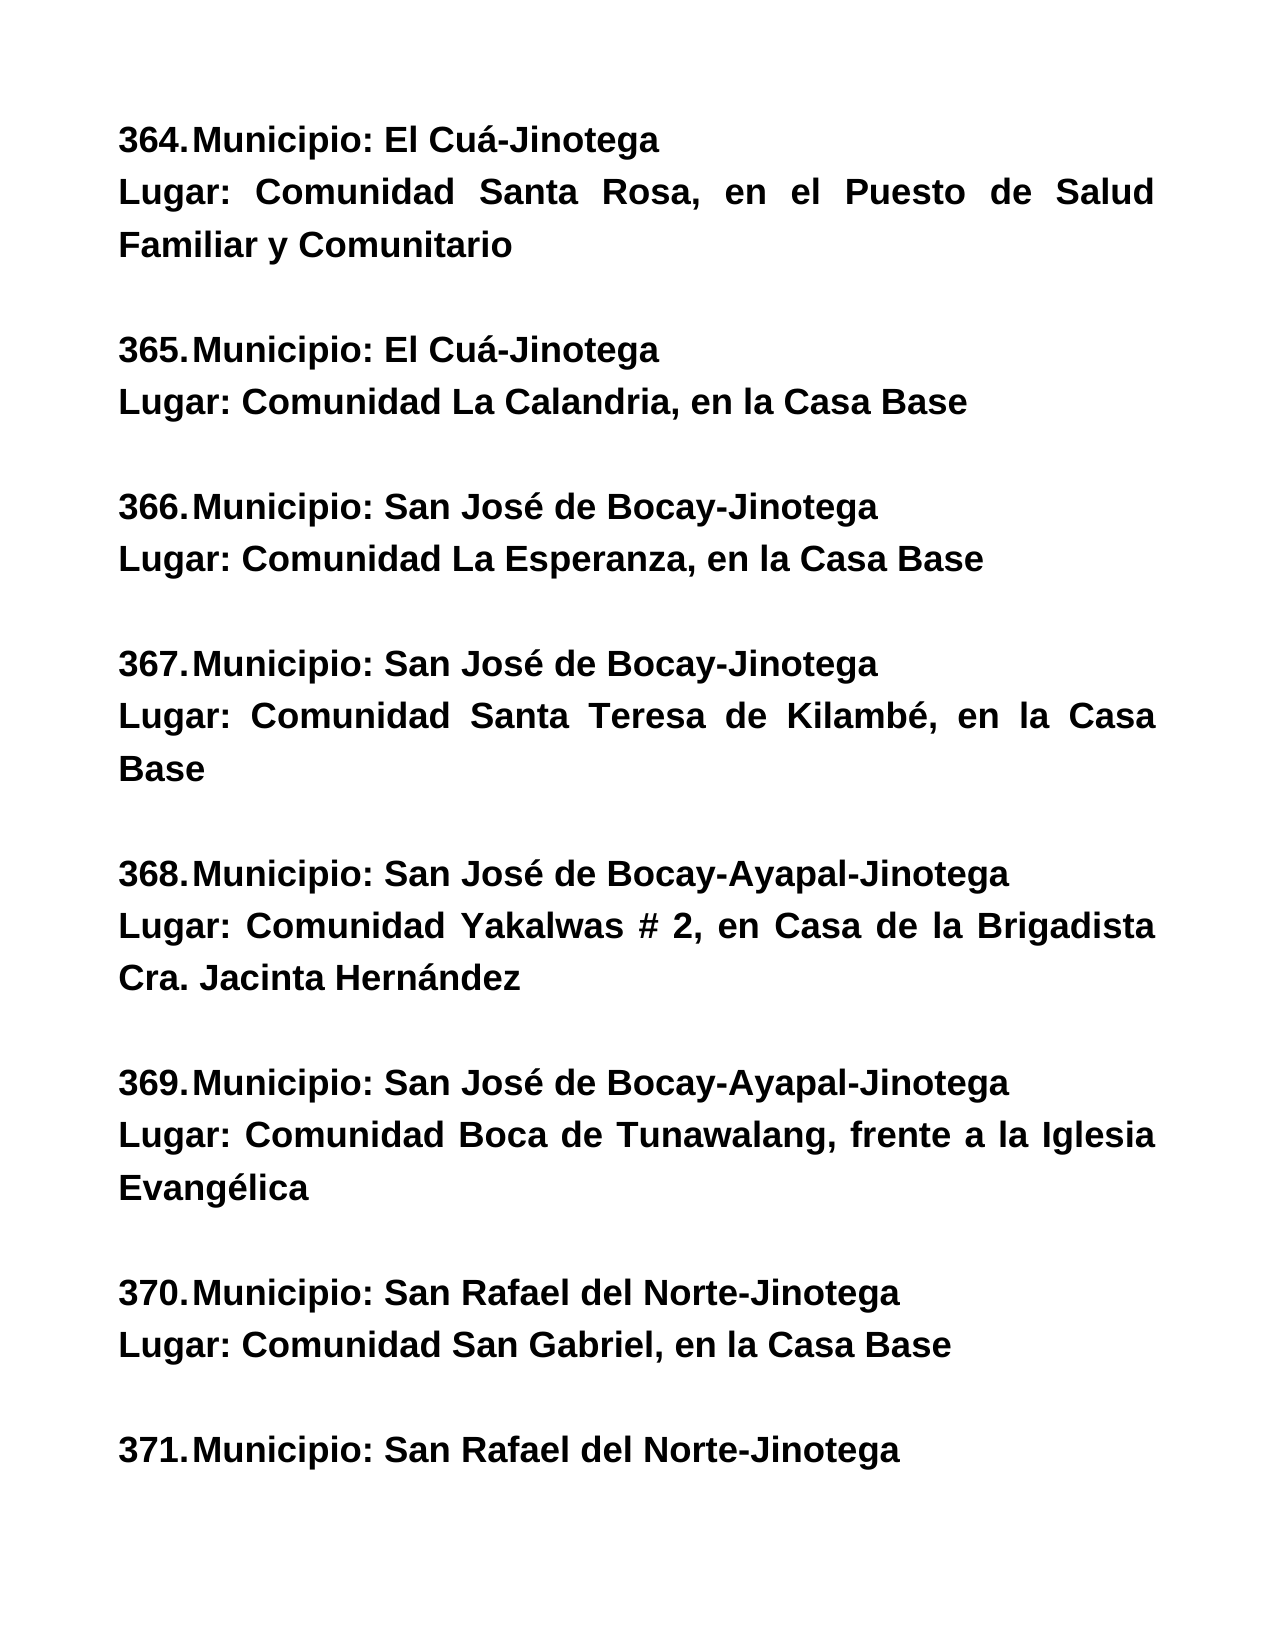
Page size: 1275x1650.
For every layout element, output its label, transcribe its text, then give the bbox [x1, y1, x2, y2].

list Municipio: San Rafael del Norte-Jinotega [118, 1428, 1157, 1470]
list Municipio: El Cuá-Jinotega [118, 328, 1157, 370]
text Lugar: Comunidad San Gabriel, en la Casa Base [118, 1323, 1157, 1365]
text Lugar: Comunidad Santa Rosa, en el Puesto de Salud Familiar y Comunitario [118, 171, 1157, 265]
list Municipio: San José de Bocay-Ayapal-Jinotega [118, 1061, 1157, 1103]
text Lugar: Comunidad Yakalwas # 2, en Casa de la Brigadista Cra. Jacinta Hernández [118, 904, 1157, 998]
list Municipio: San Rafael del Norte-Jinotega [118, 1271, 1157, 1313]
list Municipio: El Cuá-Jinotega [118, 118, 1157, 160]
text Lugar: Comunidad Boca de Tunawalang, frente a la Iglesia Evangélica [118, 1114, 1157, 1208]
list Municipio: San José de Bocay-Jinotega [118, 485, 1157, 527]
list Municipio: San José de Bocay-Ayapal-Jinotega [118, 852, 1157, 894]
text Lugar: Comunidad La Calandria, en la Casa Base [118, 380, 1157, 422]
text Lugar: Comunidad La Esperanza, en la Casa Base [118, 537, 1157, 579]
text Lugar: Comunidad Santa Teresa de Kilambé, en la Casa Base [118, 694, 1157, 789]
list Municipio: San José de Bocay-Jinotega [118, 642, 1157, 684]
